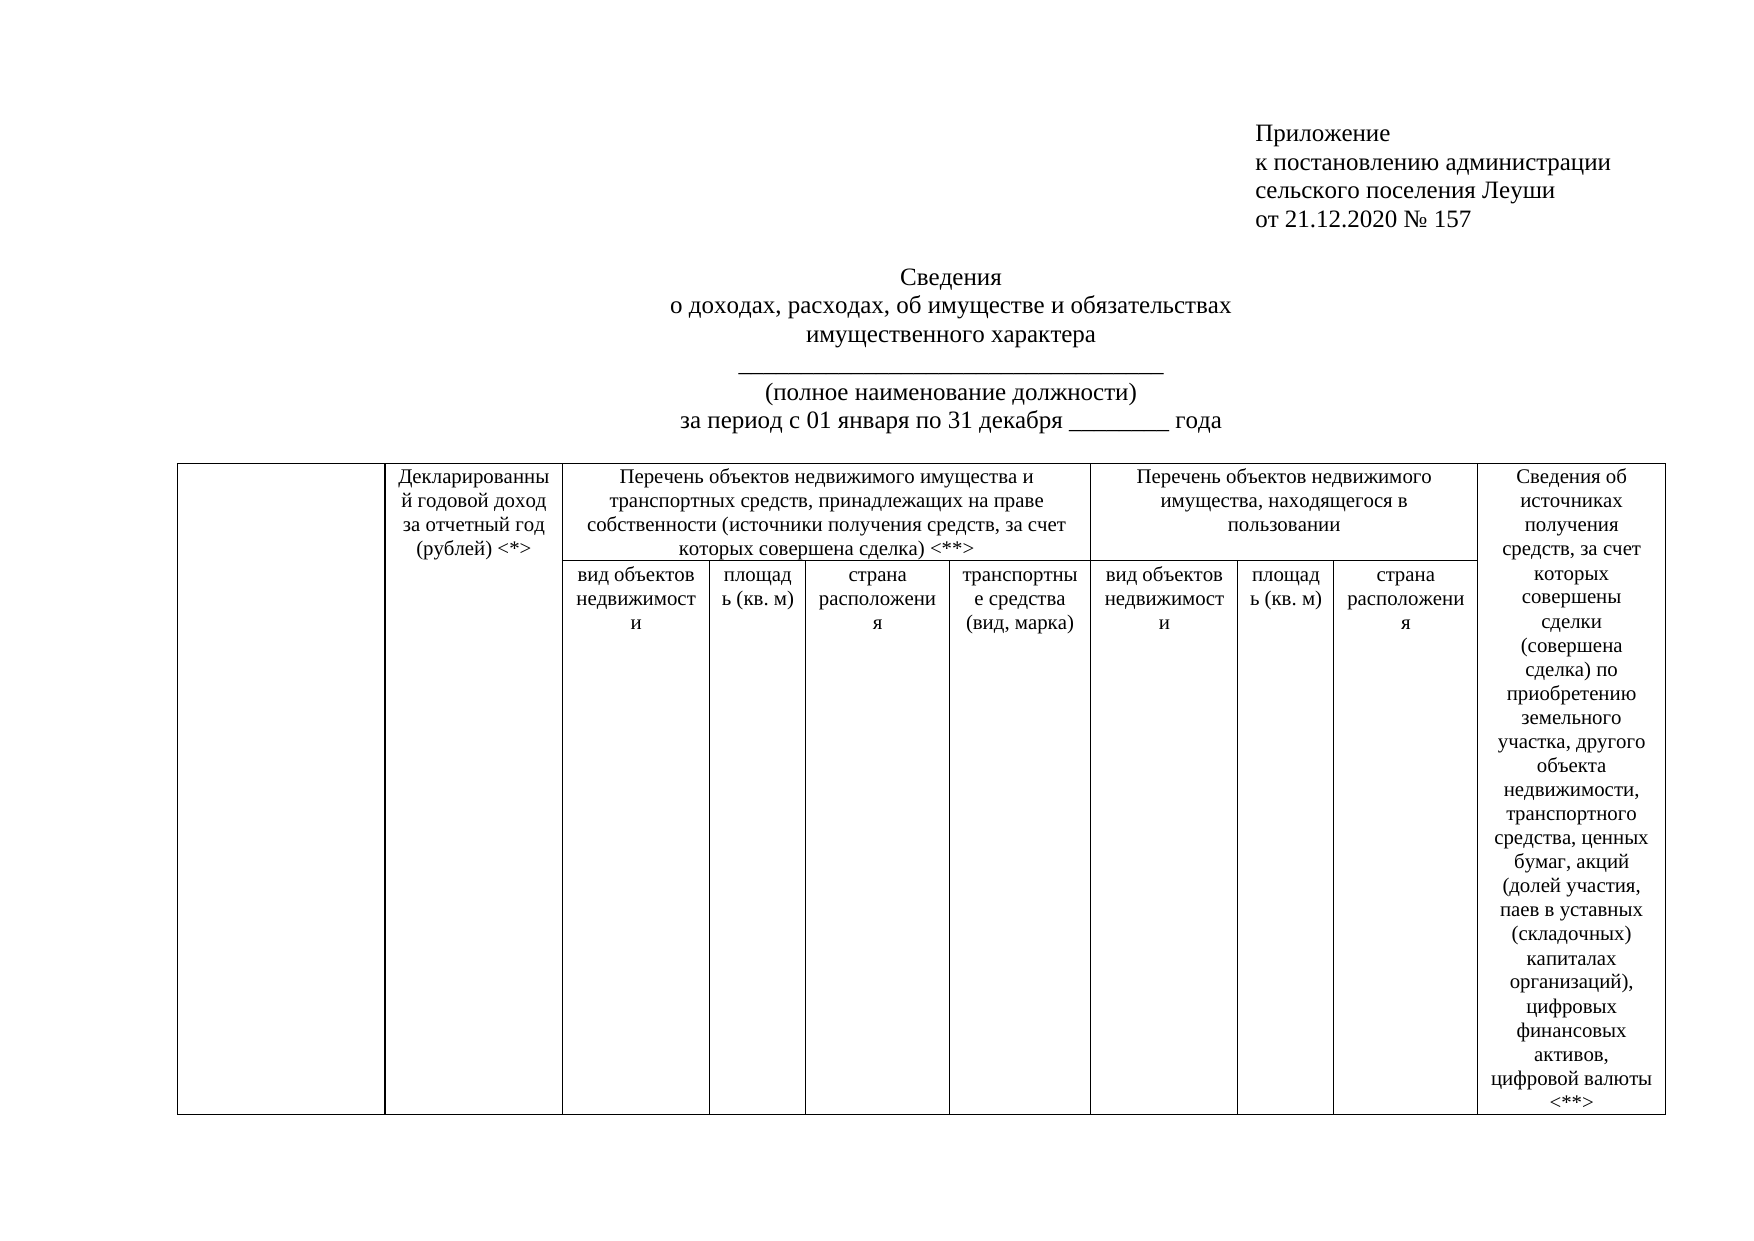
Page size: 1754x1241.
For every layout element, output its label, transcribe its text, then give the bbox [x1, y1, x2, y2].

text о доходах, расходах, об имуществе и обязательствах [177, 291, 1665, 319]
table_header [178, 464, 384, 1114]
text за период с 01 января по 31 декабря ________ года [177, 406, 1665, 434]
table_header Перечень объектов недвижимого имущества, находящегося в пользовании [1091, 464, 1477, 560]
text от 21.12.2020 № 157 [1255, 204, 1665, 233]
text Сведения [177, 262, 1665, 291]
text (полное наименование должности) [177, 377, 1665, 406]
table_header Декларированный годовой доход за отчетный год (рублей) <*> [386, 464, 562, 1114]
table_cell вид объектов недвижимости [563, 561, 709, 1114]
table_cell страна расположения [806, 561, 949, 1114]
table_header Перечень объектов недвижимого имущества и транспортных средств, принадлежащих на праве собственности (источники получения средств, за счет которых совершена сделка) <**> [563, 464, 1090, 560]
table_cell вид объектов недвижимости [1091, 561, 1237, 1114]
text имущественного характера [177, 319, 1665, 348]
text __________________________________ [177, 348, 1665, 377]
table_cell площадь (кв. м) [1238, 561, 1333, 1114]
table_cell площадь (кв. м) [710, 561, 805, 1114]
table_cell страна расположения [1334, 561, 1477, 1114]
text к постановлению администрации сельского поселения Леуши [1255, 147, 1665, 204]
text Приложение [1255, 118, 1665, 147]
table_cell транспортные средства (вид, марка) [950, 561, 1090, 1114]
table_header Сведения об источниках получения средств, за счет которых совершены сделки (совершена сделка) по приобретению земельного участка, другого объекта недвижимости, транспортного средства, ценных бумаг, акций (долей участия, паев в уставных (складочных) капиталах организаций), цифровых финансовых активов, цифровой валюты <**> [1478, 464, 1665, 1114]
